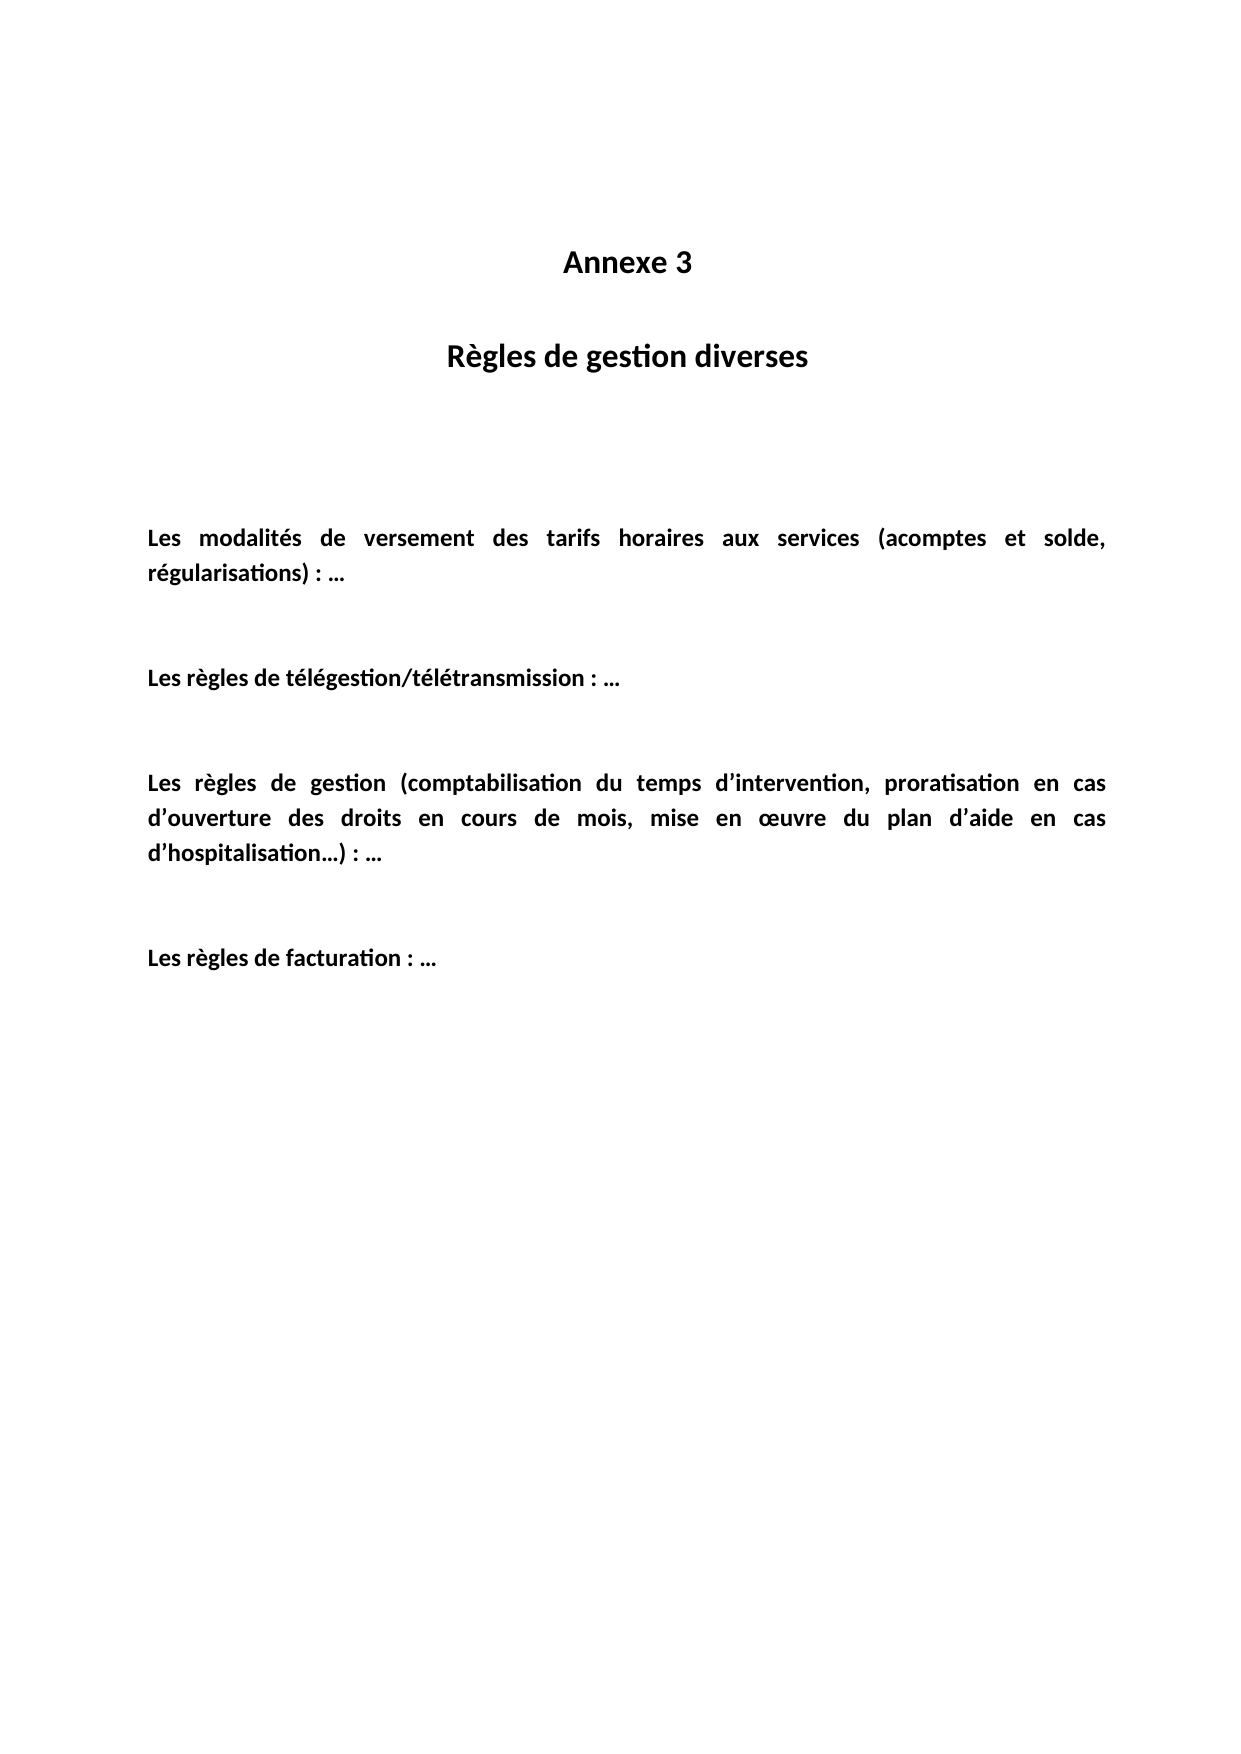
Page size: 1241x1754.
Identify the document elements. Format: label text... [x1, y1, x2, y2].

text Les modalités de versement des tarifs horaires aux services (acomptes et solde, régularisations) : … [148, 522, 1107, 587]
text Les règles de télégestion/télétransmission : … [148, 662, 1107, 692]
text Les règles de facturation : … [148, 942, 1107, 972]
text Règles de gestion diverses [148, 335, 1107, 375]
text Les règles de gestion (comptabilisation du temps d’intervention, proratisation en cas d’ouverture des droits en cours de mois, mise en œuvre du plan d’aide en cas d’hospitalisation…) : … [148, 767, 1107, 867]
text Annexe 3 [148, 241, 1107, 282]
